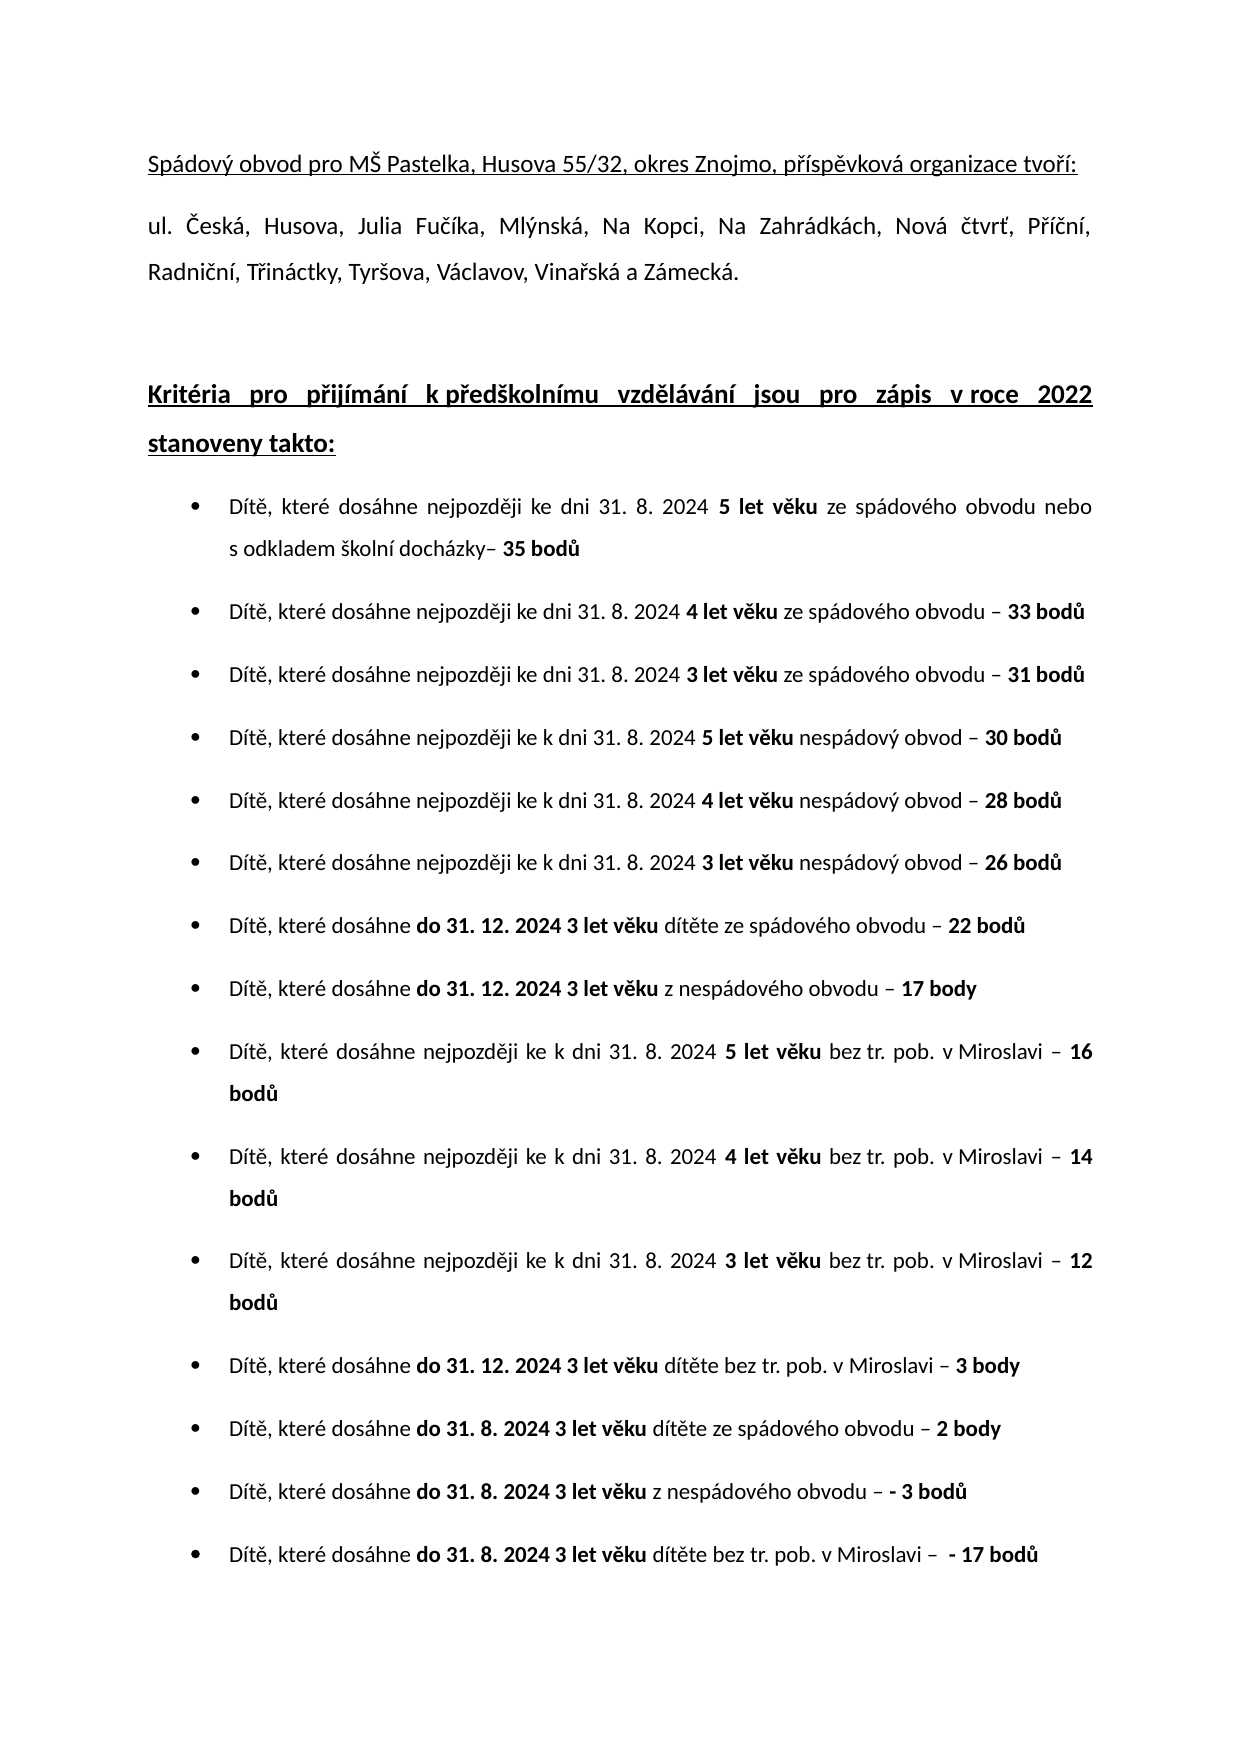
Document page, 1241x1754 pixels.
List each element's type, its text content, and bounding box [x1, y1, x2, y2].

list Dítě, které dosáhne nejpozději ke k dni 31. 8. 2024 5 let věku nespádový obvod – 30 bodů [191, 723, 1092, 751]
list Dítě, které dosáhne do 31. 12. 2024 3 let věku z nespádového obvodu – 17 body [191, 974, 1092, 1002]
list Dítě, které dosáhne nejpozději ke k dni 31. 8. 2024 5 let věku bez tr. pob. v Miroslavi – 16 bodů [191, 1037, 1092, 1107]
list Dítě, které dosáhne nejpozději ke dni 31. 8. 2024 5 let věku ze spádového obvodu nebo s odkladem školní docházky– 35 bodů [191, 492, 1092, 562]
text ul. Česká, Husova, Julia Fučíka, Mlýnská, Na Kopci, Na Zahrádkách, Nová čtvrť, Příční, Radniční, Třináctky, Tyršova, Václavov, Vinařská a Zámecká. [148, 210, 1092, 286]
list Dítě, které dosáhne nejpozději ke k dni 31. 8. 2024 4 let věku bez tr. pob. v Miroslavi – 14 bodů [191, 1142, 1092, 1212]
list Dítě, které dosáhne nejpozději ke k dni 31. 8. 2024 3 let věku bez tr. pob. v Miroslavi – 12 bodů [191, 1247, 1092, 1317]
list Dítě, které dosáhne nejpozději ke k dni 31. 8. 2024 3 let věku nespádový obvod – 26 bodů [191, 848, 1092, 877]
text Kritéria pro přijímání k předškolnímu vzdělávání jsou pro zápis v roce 2022 stanoveny takto: [148, 407, 1092, 459]
list Dítě, které dosáhne do 31. 8. 2024 3 let věku z nespádového obvodu – - 3 bodů [191, 1477, 1092, 1505]
list Dítě, které dosáhne nejpozději ke k dni 31. 8. 2024 4 let věku nespádový obvod – 28 bodů [191, 786, 1092, 814]
list Dítě, které dosáhne do 31. 8. 2024 3 let věku dítěte ze spádového obvodu – 2 body [191, 1414, 1092, 1442]
list Dítě, které dosáhne nejpozději ke dni 31. 8. 2024 3 let věku ze spádového obvodu – 31 bodů [191, 660, 1092, 688]
text Spádový obvod pro MŠ Pastelka, Husova 55/32, okres Znojmo, příspěvková organizace tvoří: [148, 148, 1092, 178]
list Dítě, které dosáhne do 31. 8. 2024 3 let věku dítěte bez tr. pob. v Miroslavi – - 17 bodů [191, 1540, 1092, 1568]
list Dítě, které dosáhne do 31. 12. 2024 3 let věku dítěte bez tr. pob. v Miroslavi – 3 body [191, 1351, 1092, 1379]
list Dítě, které dosáhne do 31. 12. 2024 3 let věku dítěte ze spádového obvodu – 22 bodů [191, 911, 1092, 939]
list Dítě, které dosáhne nejpozději ke dni 31. 8. 2024 4 let věku ze spádového obvodu – 33 bodů [191, 597, 1092, 625]
text Kritéria pro přijímání k předškolnímu vzdělávání jsou pro zápis v roce 2022 stanoveny takto: [148, 377, 1092, 405]
